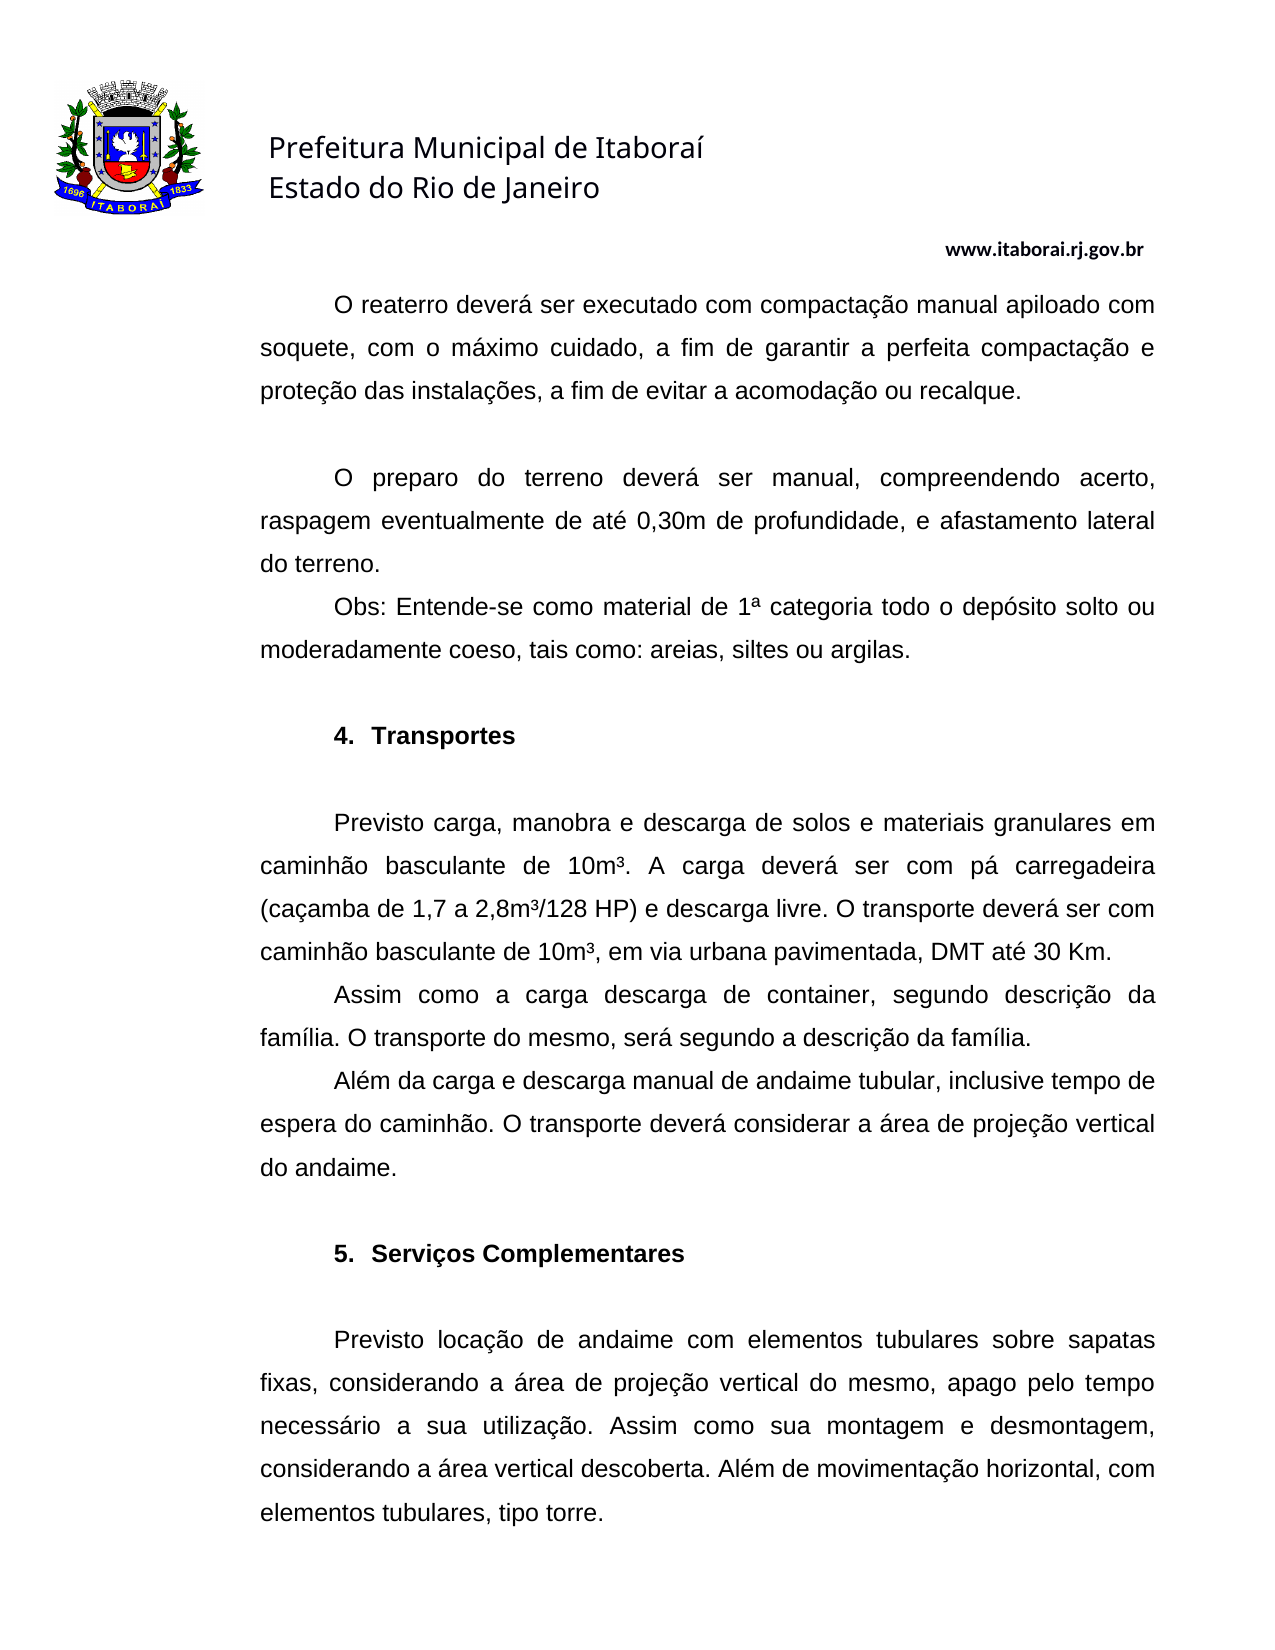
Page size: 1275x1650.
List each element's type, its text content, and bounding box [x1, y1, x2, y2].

text Além da carga e descarga manual de andaime tubular, inclusive tempo de espera do caminhão. O transporte deverá considerar a área de projeção vertical do andaime. [260, 1066, 1157, 1181]
text O preparo do terreno deverá ser manual, compreendendo acerto, raspagem eventualmente de até 0,30m de profundidade, e afastamento lateral do terreno. [260, 462, 1157, 577]
text O reaterro deverá ser executado com compactação manual apiloado com soquete, com o máximo cuidado, a fim de garantir a perfeita compactação e proteção das instalações, a fim de evitar a acomodação ou recalque. [260, 290, 1157, 405]
text Previsto locação de andaime com elementos tubulares sobre sapatas fixas, considerando a área de projeção vertical do mesmo, apago pelo tempo necessário a sua utilização. Assim como sua montagem e desmontagem, considerando a área vertical descoberta. Além de movimentação horizontal, com elementos tubulares, tipo torre. [260, 1325, 1157, 1526]
list Transportes [334, 721, 1157, 750]
text Assim como a carga descarga de container, segundo descrição da família. O transporte do mesmo, será segundo a descrição da família. [260, 980, 1157, 1052]
text Previsto carga, manobra e descarga de solos e materiais granulares em caminhão basculante de 10m³. A carga deverá ser com pá carregadeira (caçamba de 1,7 a 2,8m³/128 HP) e descarga livre. O transporte deverá ser com caminhão basculante de 10m³, em via urbana pavimentada, DMT até 30 Km. [260, 807, 1157, 966]
list Serviços Complementares [334, 1239, 1157, 1267]
text Obs: Entende-se como material de 1ª categoria todo o depósito solto ou moderadamente coeso, tais como: areias, siltes ou argilas. [260, 592, 1157, 664]
